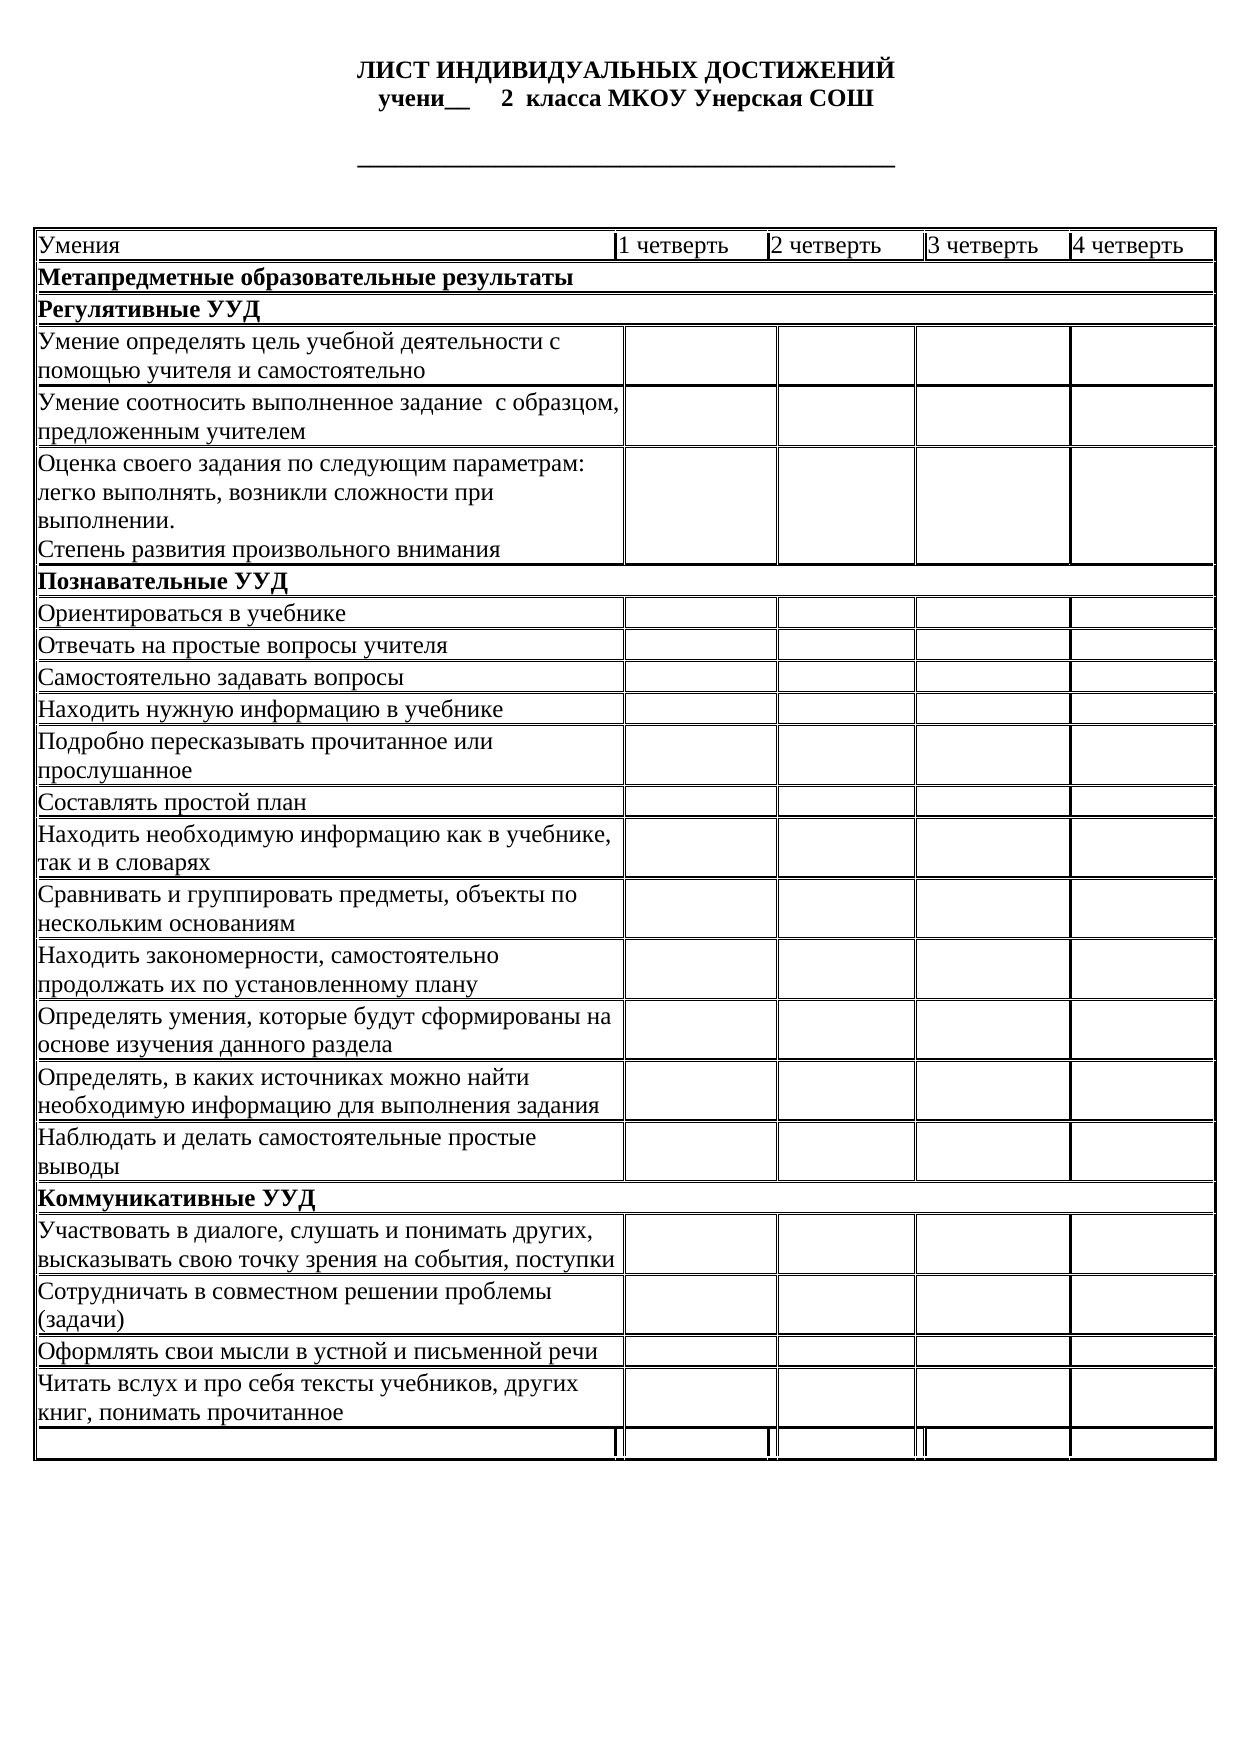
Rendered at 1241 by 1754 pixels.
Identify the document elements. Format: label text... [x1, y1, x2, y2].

table_cell [626, 787, 776, 815]
table_cell Находить необходимую информацию как в учебнике, так и в словарях [37, 815, 623, 876]
table_cell [917, 880, 1069, 937]
text ЛИСТ ИНДИВИДУАЛЬНЫХ ДОСТИЖЕНИЙ [37, 55, 1215, 83]
table_cell Умение соотносить выполненное задание с образцом, предложенным учителем [37, 384, 623, 444]
table_cell [626, 448, 776, 563]
table_cell [1072, 876, 1215, 937]
table_cell [917, 819, 1069, 876]
table_cell Коммуникативные УУД [35, 1180, 1216, 1212]
table_cell [779, 1276, 914, 1333]
table_cell [1070, 659, 1216, 691]
table_cell [626, 1062, 776, 1119]
table_cell [917, 1123, 1069, 1180]
table_cell [917, 327, 1069, 384]
table_cell Сравнивать и группировать предметы, объекты по нескольким основаниям [37, 876, 623, 937]
table_header 3 четверть [925, 229, 1070, 259]
table_cell [1070, 723, 1216, 783]
table_cell [917, 630, 1069, 659]
table_cell [626, 662, 776, 691]
table_cell [626, 1123, 776, 1180]
table_cell Метапредметные образовательные результаты [37, 259, 1215, 291]
table_cell [1070, 691, 1216, 723]
table_cell [1072, 323, 1215, 384]
table_cell Составлять простой план [37, 784, 623, 815]
table_cell [1072, 1273, 1215, 1333]
table_cell [626, 387, 776, 444]
table_cell Самостоятельно задавать вопросы [35, 659, 625, 691]
table_cell [917, 387, 1069, 444]
table_cell Регулятивные УУД [37, 291, 1215, 323]
table_cell [768, 1429, 777, 1458]
table_cell [1072, 1333, 1215, 1365]
table_cell [626, 694, 776, 723]
table_cell [779, 1001, 914, 1058]
table_cell [917, 448, 1069, 563]
table_cell [779, 1062, 914, 1119]
table_cell [779, 787, 914, 815]
table_cell [916, 1428, 925, 1458]
table_cell [626, 1369, 776, 1426]
table_cell [626, 1001, 776, 1058]
table_cell [779, 694, 914, 723]
table_cell Подробно пересказывать прочитанное или прослушанное [35, 723, 625, 783]
table_cell [1070, 595, 1216, 627]
table_cell [1072, 384, 1214, 444]
table_cell [626, 598, 776, 627]
table_cell [626, 940, 776, 998]
table_cell Оценка своего задания по следующим параметрам: легко выполнять, возникли сложности при выполнении. Степень развития произвольного внимания [37, 445, 623, 563]
text учени__ 2 класса МКОУ Унерская СОШ [37, 83, 1215, 112]
text ___________________________________________ [37, 141, 1215, 170]
table_cell Умение определять цель учебной деятельности с помощью учителя и самостоятельно [37, 323, 623, 384]
table_cell [1070, 1426, 1214, 1458]
table_cell Ориентироваться в учебнике [35, 595, 625, 627]
table_cell [925, 1429, 1070, 1458]
table_cell [625, 1429, 768, 1458]
table_cell [626, 630, 776, 659]
table_cell [1070, 1212, 1216, 1272]
table_cell [626, 726, 776, 783]
table_cell Оформлять свои мысли в устной и письменной речи [37, 1333, 623, 1365]
table_cell [917, 1001, 1069, 1058]
table_cell [779, 630, 914, 659]
table_cell Читать вслух и про себя тексты учебников, других книг, понимать прочитанное [37, 1365, 623, 1426]
table_cell [779, 327, 914, 384]
table_cell [917, 1062, 1069, 1119]
table_cell [917, 1215, 1069, 1272]
table_cell [778, 1429, 916, 1458]
table_cell Познавательные УУД [35, 563, 1216, 595]
table_cell [917, 598, 1069, 627]
table_cell [917, 1369, 1069, 1426]
table_cell [626, 327, 776, 384]
table_cell [917, 1276, 1069, 1333]
table_cell [1072, 445, 1215, 563]
table_cell [917, 940, 1069, 998]
table_header 2 четверть [768, 229, 925, 259]
table_cell Определять, в каких источниках можно найти необходимую информацию для выполнения задания [37, 1058, 623, 1119]
table_cell [1070, 627, 1216, 659]
table_cell [779, 940, 914, 998]
table_cell [779, 1123, 914, 1180]
table_cell Находить нужную информацию в учебнике [35, 691, 625, 723]
table_cell [626, 819, 776, 876]
table_cell [779, 819, 914, 876]
table_header 4 четверть [1070, 231, 1214, 259]
table_cell [1072, 1365, 1215, 1426]
table_cell [779, 1337, 914, 1365]
table_cell [615, 1429, 625, 1458]
table_cell [626, 1276, 776, 1333]
table_cell [37, 1426, 615, 1458]
table_cell [917, 726, 1069, 783]
table_cell [779, 662, 914, 691]
table_cell [626, 1215, 776, 1272]
table_cell [1070, 998, 1216, 1058]
table_cell [917, 694, 1069, 723]
table_cell [1072, 815, 1215, 876]
table_cell [626, 1337, 776, 1365]
table_cell [626, 880, 776, 937]
table_cell [779, 387, 914, 444]
table_cell [779, 1215, 914, 1272]
table_cell [779, 598, 914, 627]
table_header 1 четверть [615, 229, 768, 259]
table_cell [1070, 937, 1216, 998]
table_cell Участвовать в диалоге, слушать и понимать других, высказывать свою точку зрения на события, поступки [35, 1212, 625, 1272]
table_cell [779, 448, 914, 563]
table_cell [1072, 1058, 1215, 1119]
table_cell [1072, 1119, 1215, 1180]
table_cell [1072, 784, 1215, 815]
table_header Умения [37, 231, 615, 259]
table_cell Определять умения, которые будут сформированы на основе изучения данного раздела [35, 998, 625, 1058]
table_cell [917, 787, 1069, 815]
table_cell Наблюдать и делать самостоятельные простые выводы [37, 1119, 623, 1180]
table_cell [917, 662, 1069, 691]
table_cell [779, 1369, 914, 1426]
table_cell [779, 726, 914, 783]
table_cell [917, 1337, 1069, 1365]
table_cell Находить закономерности, самостоятельно продолжать их по установленному плану [35, 937, 625, 998]
table_cell Сотрудничать в совместном решении проблемы (задачи) [37, 1273, 623, 1333]
table_cell Отвечать на простые вопросы учителя [35, 627, 625, 659]
table_cell [779, 880, 914, 937]
